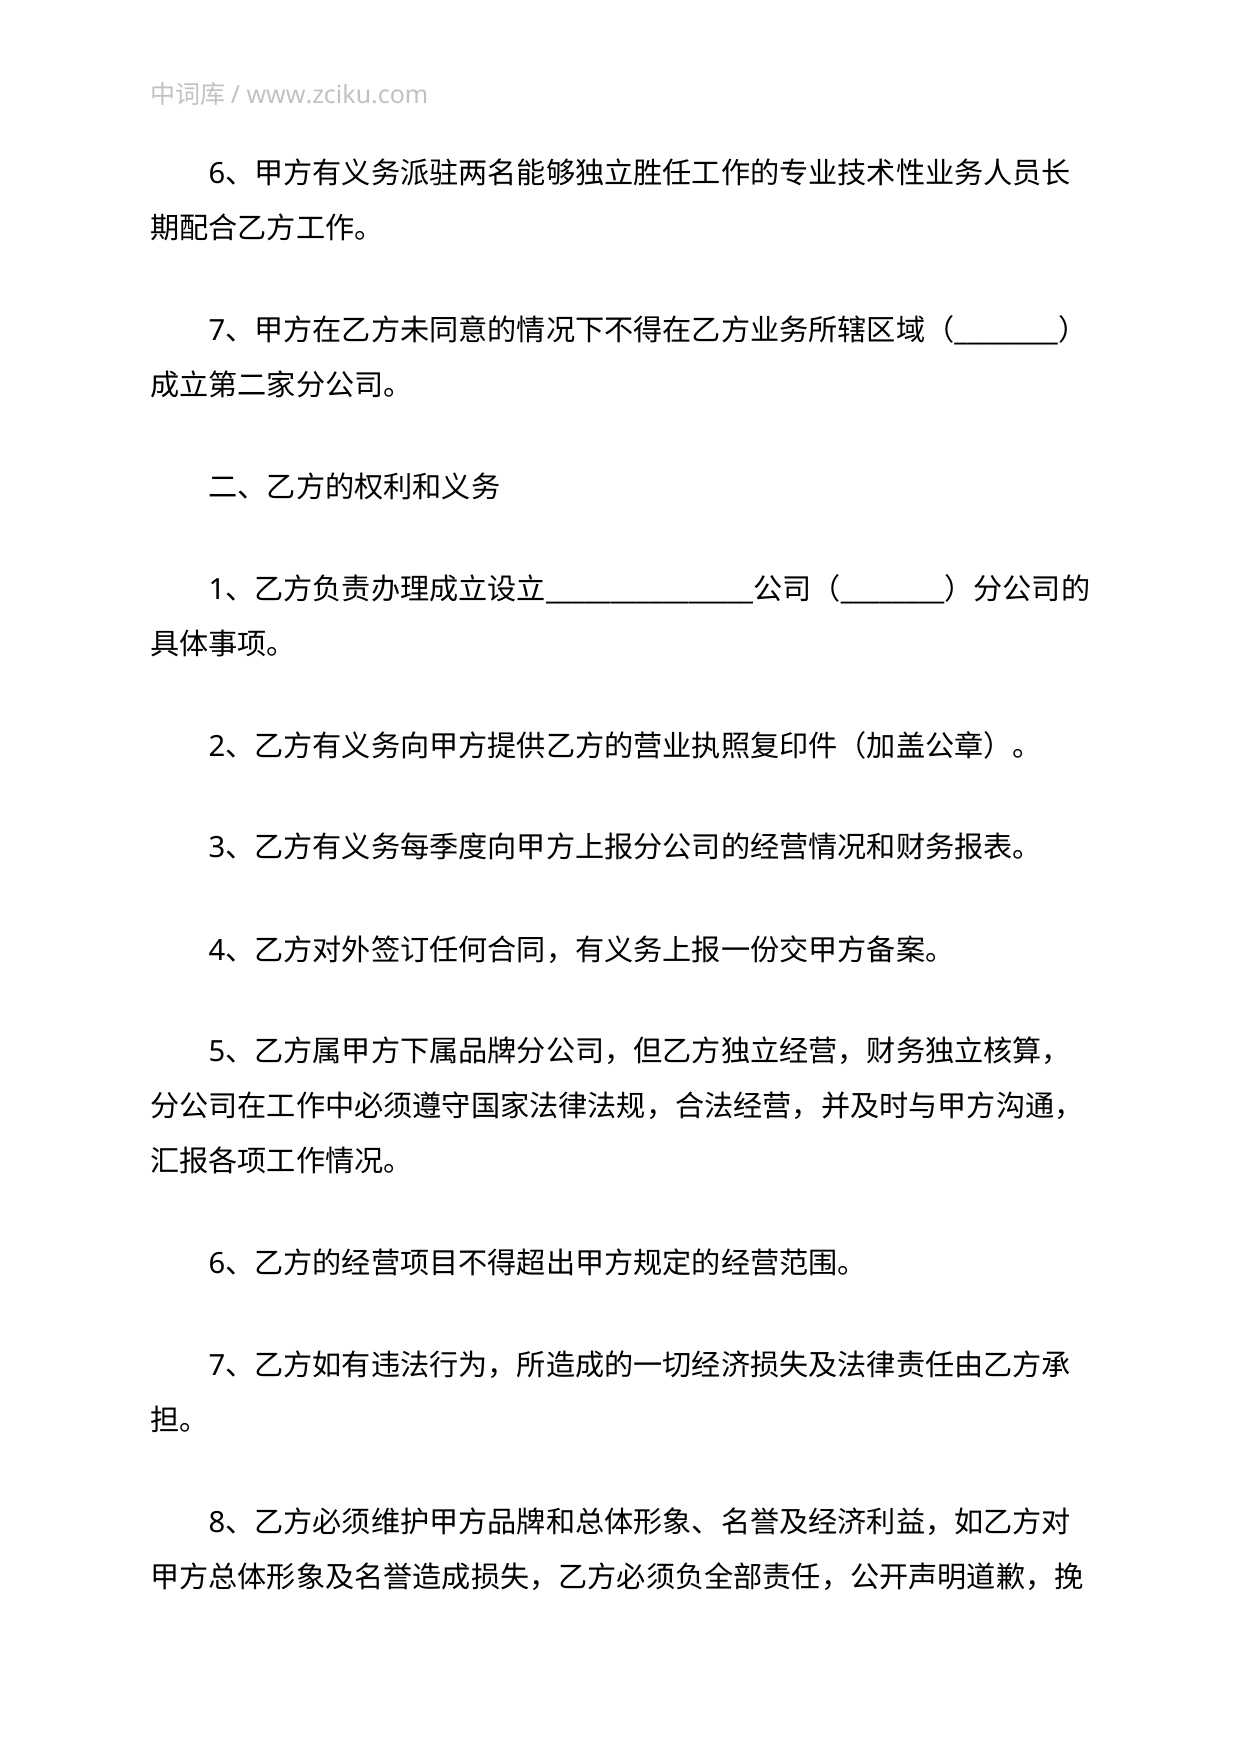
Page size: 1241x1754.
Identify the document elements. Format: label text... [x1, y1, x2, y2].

text 7、甲方在乙方未同意的情况下不得在乙方业务所辖区域（________）成立第二家分公司。 [150, 307, 1090, 404]
text 6、乙方的经营项目不得超出甲方规定的经营范围。 [150, 1240, 1090, 1282]
text 5、乙方属甲方下属品牌分公司，但乙方独立经营，财务独立核算，分公司在工作中必须遵守国家法律法规，合法经营，并及时与甲方沟通，汇报各项工作情况。 [150, 1028, 1090, 1180]
text 2、乙方有义务向甲方提供乙方的营业执照复印件（加盖公章）。 [150, 722, 1090, 764]
text 1、乙方负责办理成立设立________________公司（________）分公司的具体事项。 [150, 565, 1090, 663]
text 6、甲方有义务派驻两名能够独立胜任工作的专业技术性业务人员长期配合乙方工作。 [150, 150, 1090, 247]
text 3、乙方有义务每季度向甲方上报分公司的经营情况和财务报表。 [150, 824, 1090, 866]
text 4、乙方对外签订任何合同，有义务上报一份交甲方备案。 [150, 926, 1090, 968]
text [150, 1498, 1090, 1596]
text 7、乙方如有违法行为，所造成的一切经济损失及法律责任由乙方承担。 [150, 1342, 1090, 1439]
text 二、乙方的权利和义务 [150, 463, 1090, 506]
